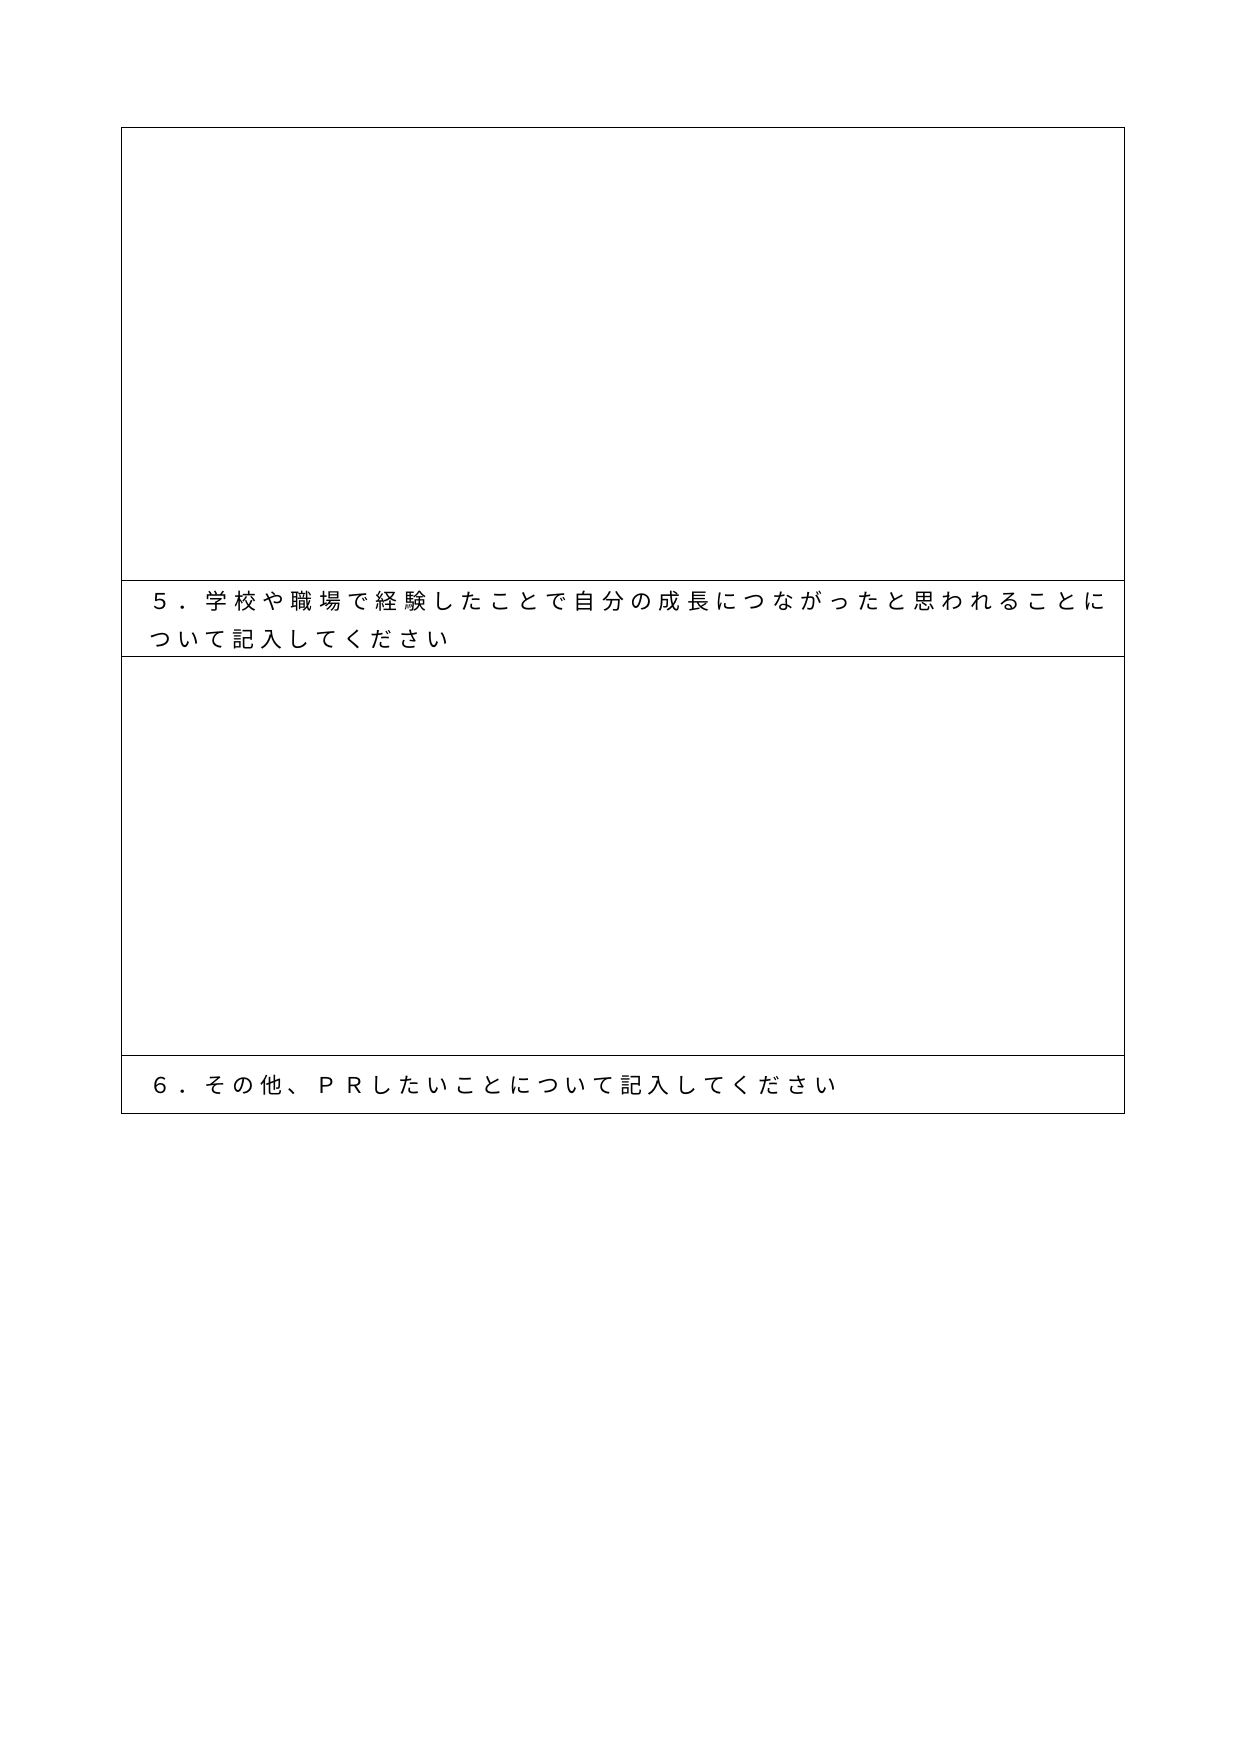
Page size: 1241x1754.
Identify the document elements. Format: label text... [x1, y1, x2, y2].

table_cell ５．学校や職場で経験したことで自分の成長につながったと思われることについて記入してください [122, 581, 1124, 656]
table_cell [122, 128, 1124, 580]
table_cell ６．その他、ＰＲしたいことについて記入してください [122, 1056, 1124, 1113]
table_cell [122, 657, 1124, 1055]
